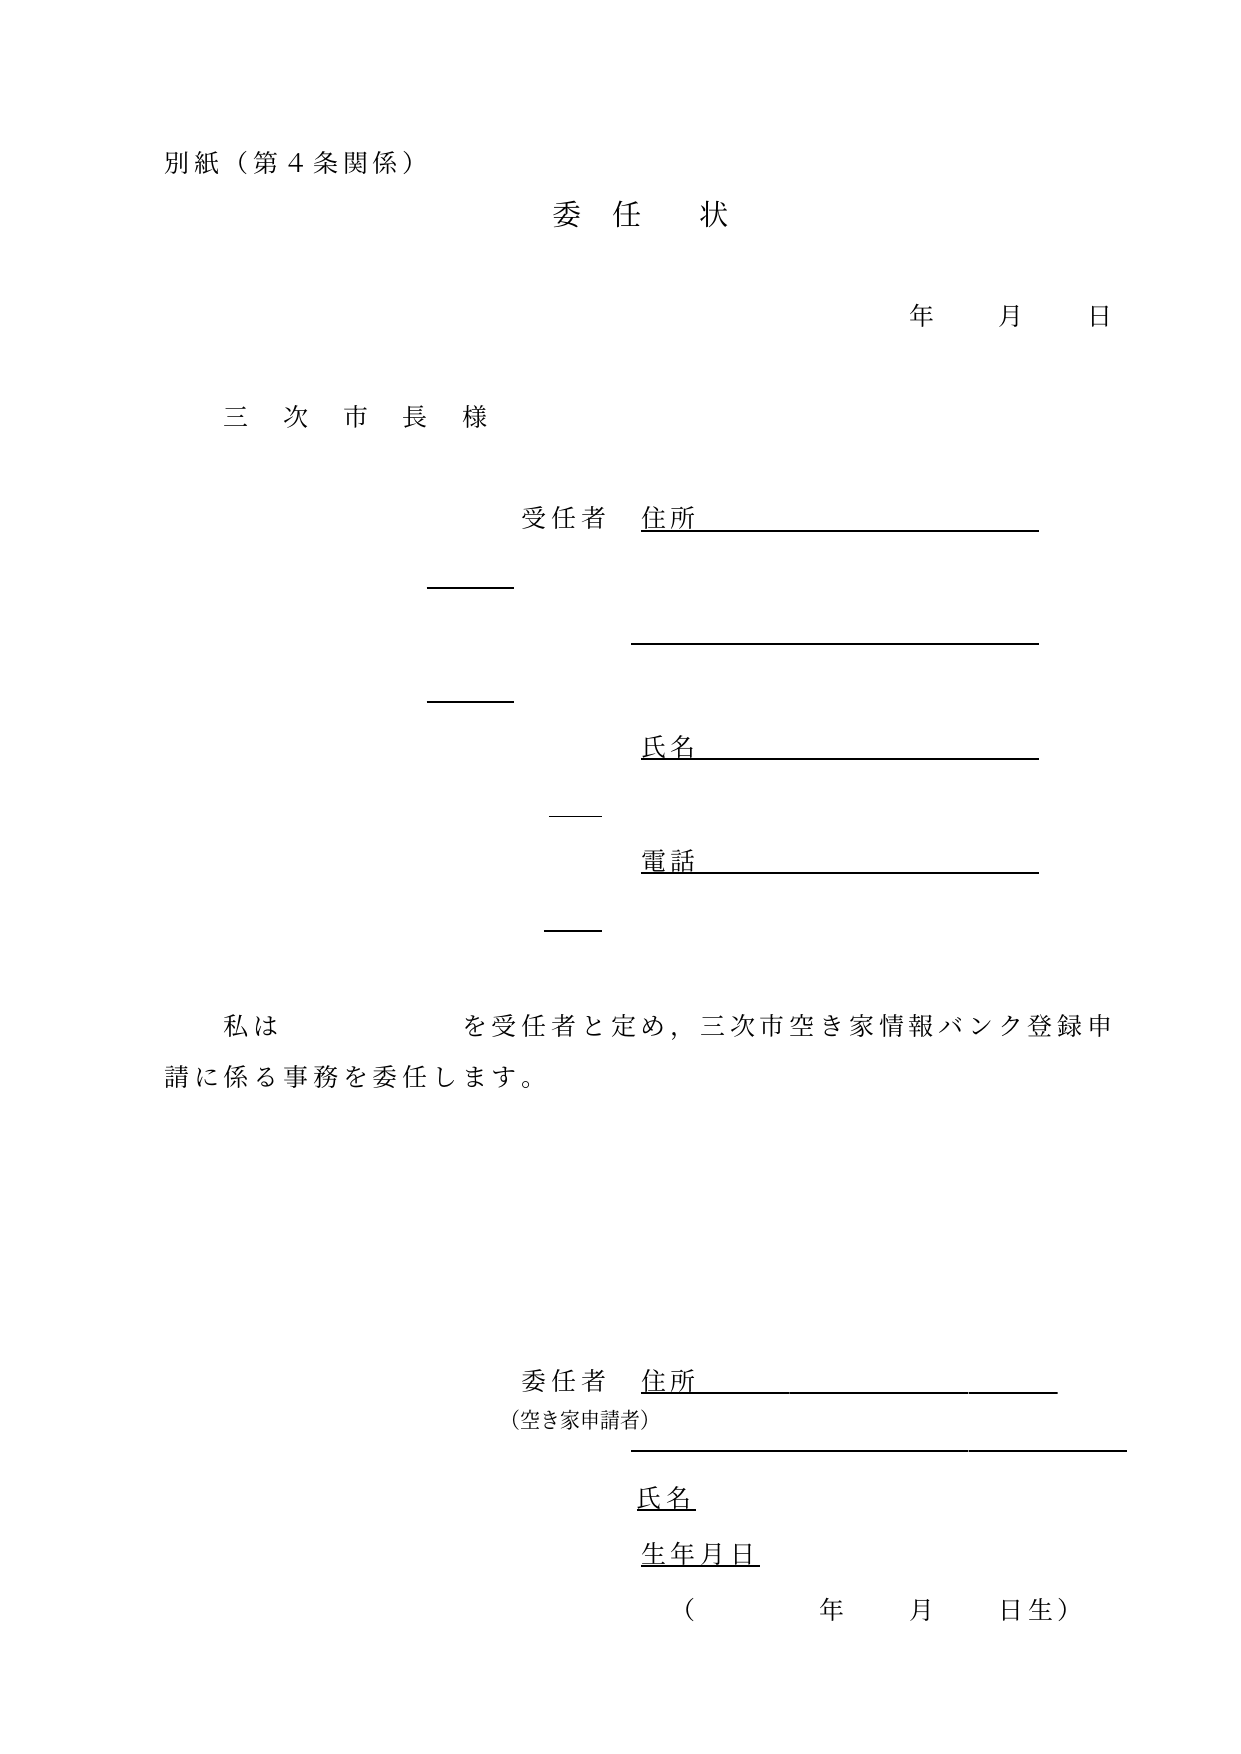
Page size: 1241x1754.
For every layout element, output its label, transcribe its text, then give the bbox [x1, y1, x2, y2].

text 氏名 [549, 720, 1117, 829]
text 別紙（第４条関係） [164, 137, 1117, 187]
text （ 年 月 日生） [164, 1583, 1117, 1634]
text 私は を受任者と定め，三次市空き家情報バンク登録申請に係る事務を委任します。 [164, 999, 1117, 1101]
text 三 次 市 長 様 [164, 390, 1117, 441]
text 電話 [544, 834, 1117, 943]
text 委任状 [164, 187, 1117, 238]
text 受任者 住所 [427, 492, 1117, 601]
text 氏名 [164, 1471, 1117, 1522]
text 年 月 日 [164, 289, 1117, 339]
text 委任者 住所 [427, 1354, 1117, 1405]
text 生年月日 [514, 1527, 1117, 1578]
